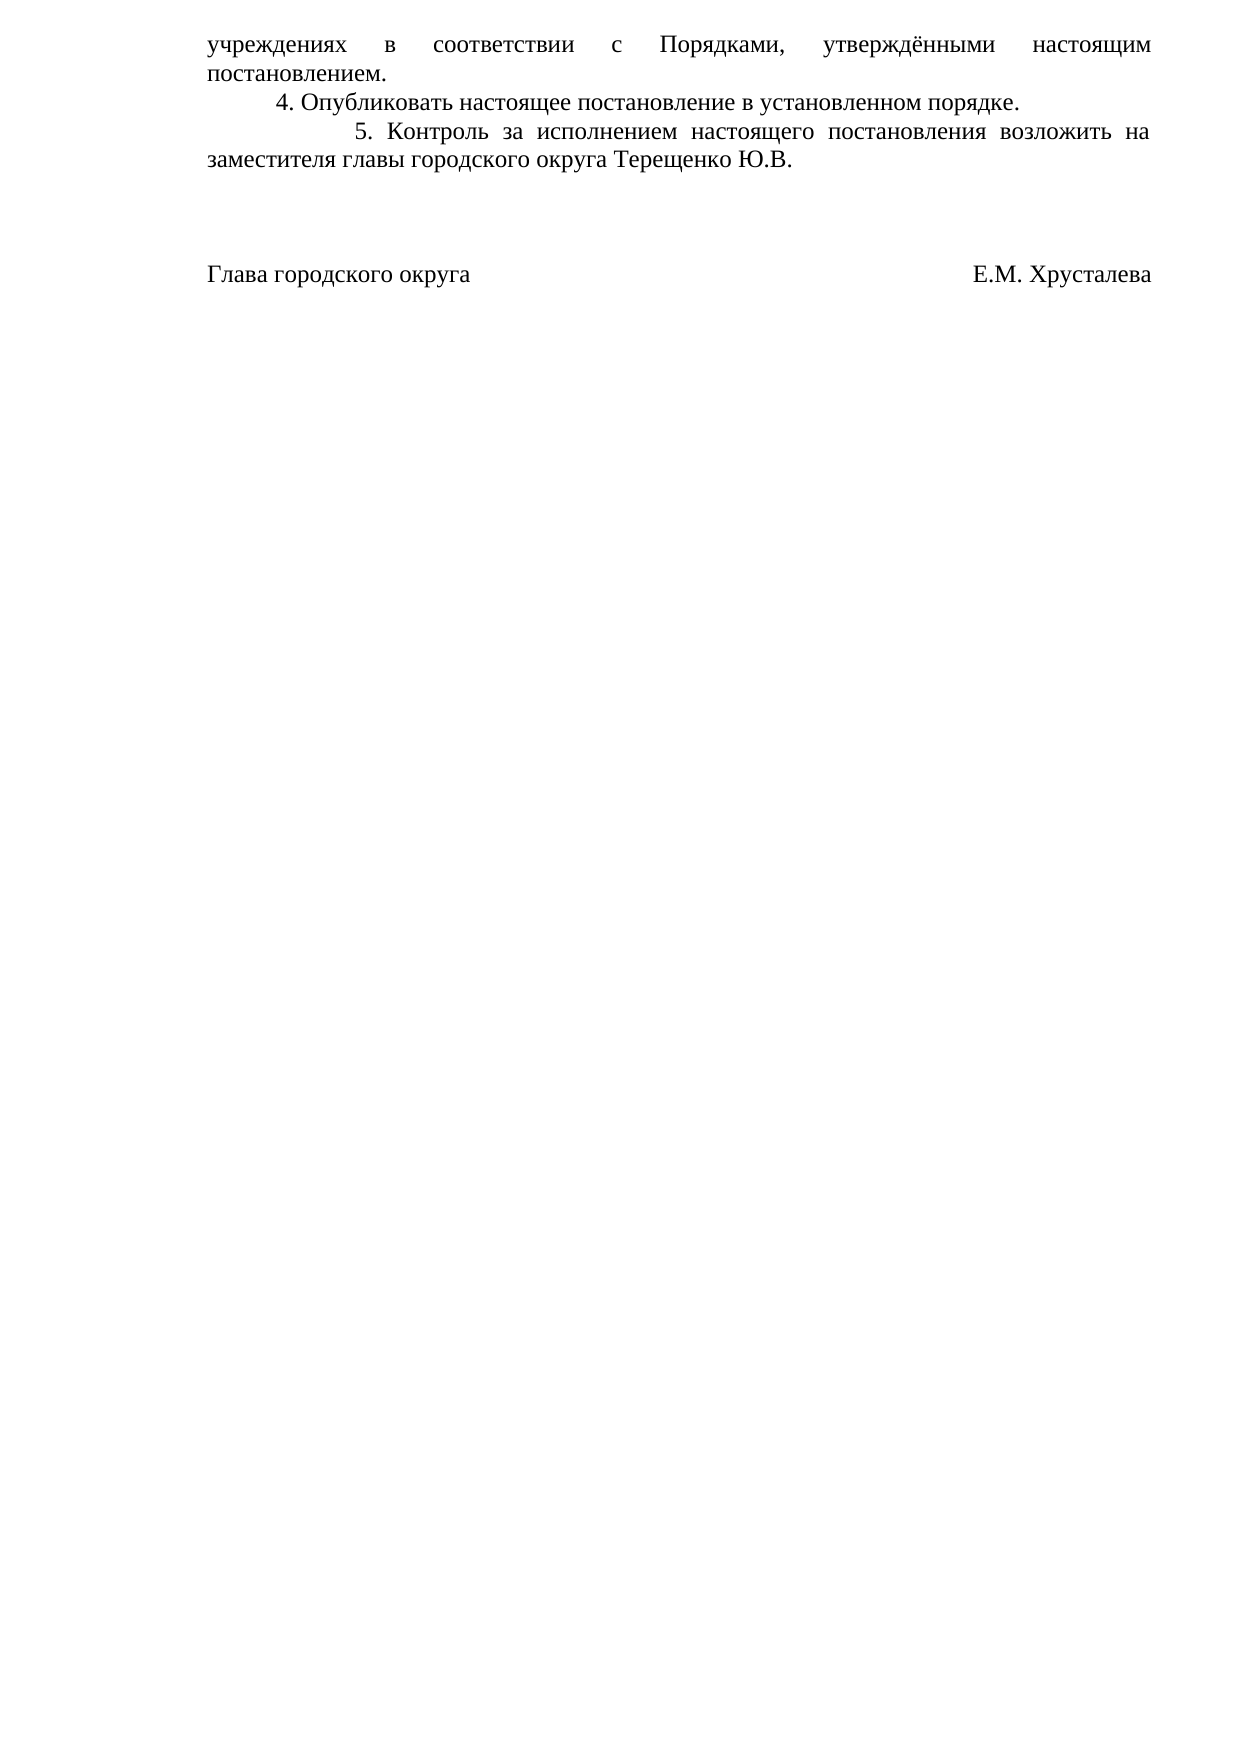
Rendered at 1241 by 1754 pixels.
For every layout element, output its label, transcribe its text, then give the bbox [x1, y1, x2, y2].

text Глава городского округа Е.М. Хрусталева [207, 259, 1152, 288]
text 4. Опубликовать настоящее постановление в установленном порядке. [207, 87, 1152, 116]
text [207, 29, 1152, 87]
text 5. Контроль за исполнением настоящего постановления возложить на заместителя главы городского округа Терещенко Ю.В. [207, 116, 1152, 173]
